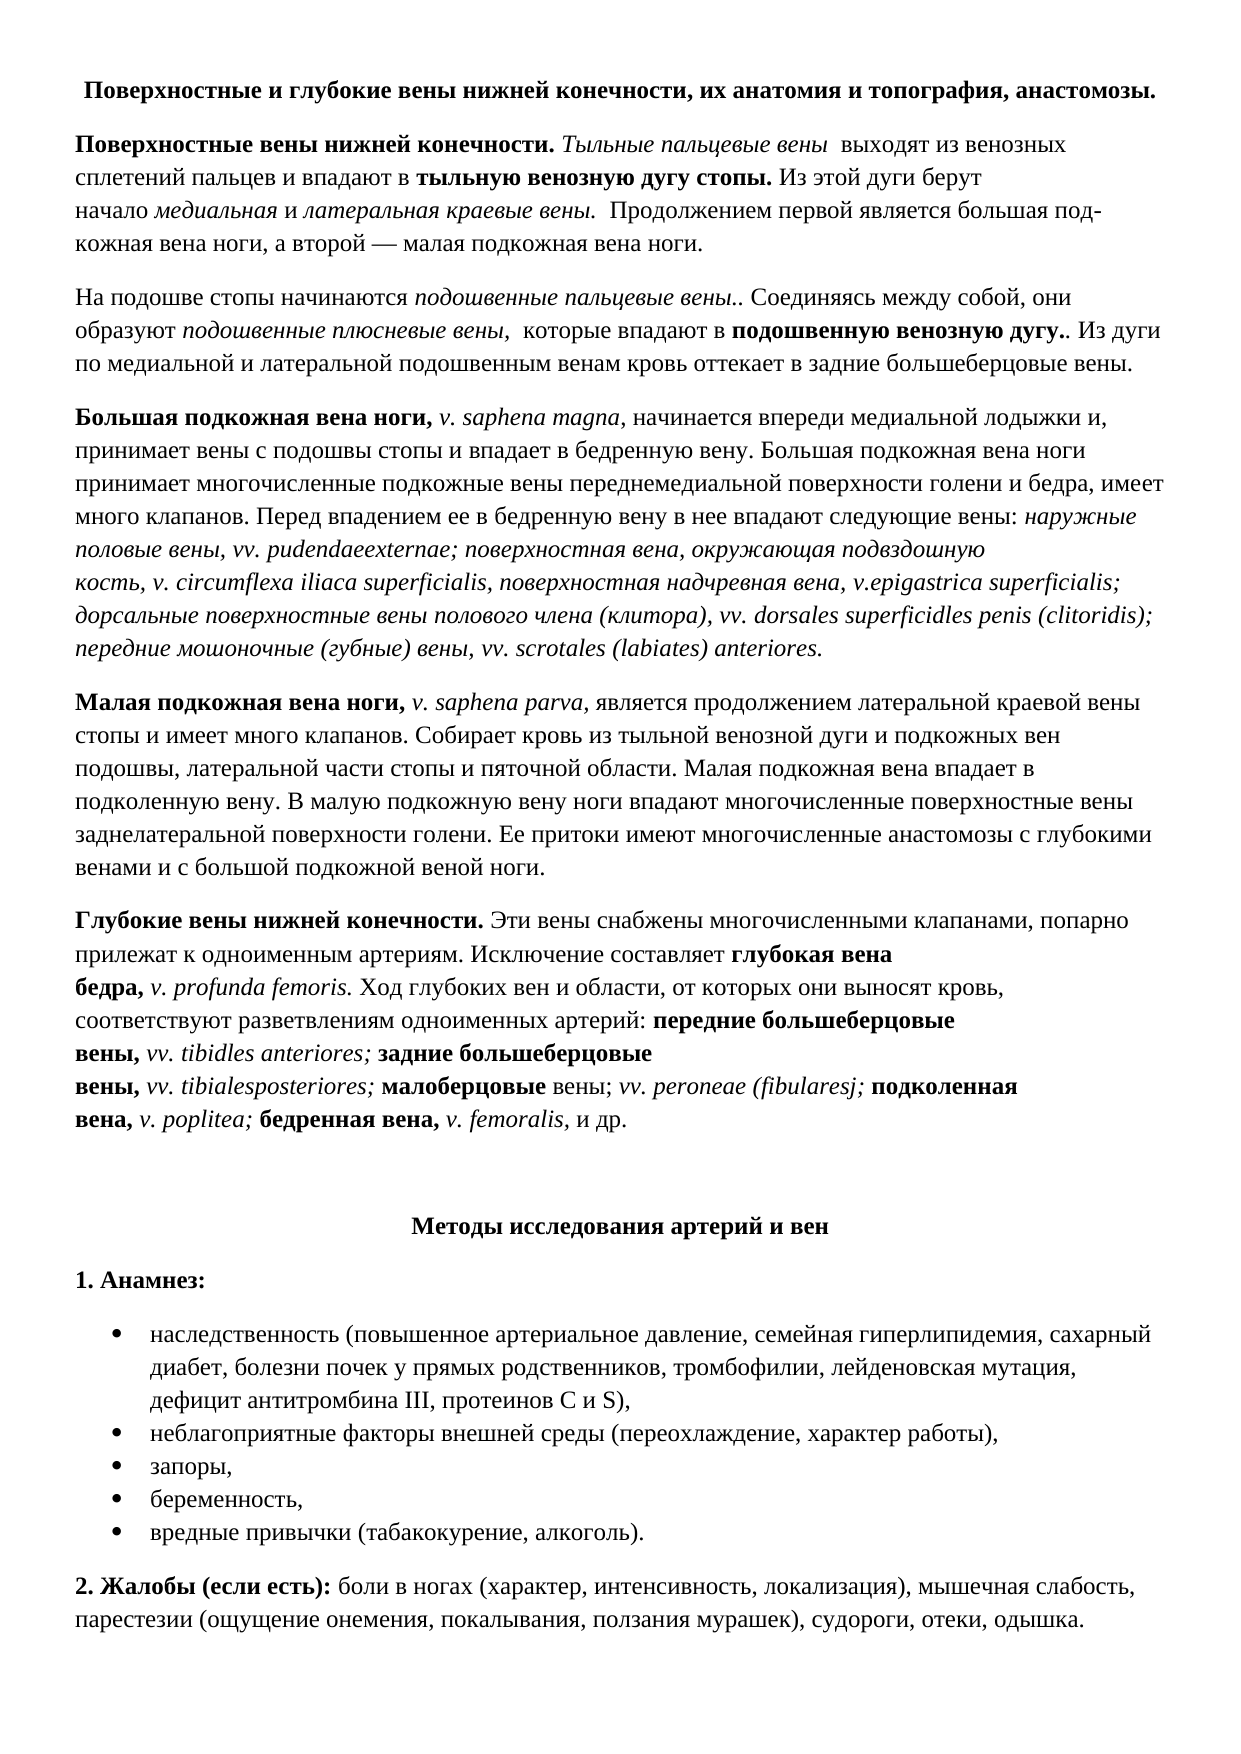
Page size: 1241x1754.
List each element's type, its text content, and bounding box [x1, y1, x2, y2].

text Методы исследования артерий и вен [75, 1211, 1165, 1240]
list наследственность (повышенное артериальное давление, семейная гиперлипидемия, сахарный диабет, болезни почек у прямых родственников, тромбофилии, лейденовская мутация, дефицит антитромбина III, протеинов C и S), [112, 1319, 1165, 1414]
text На подошве стопы начинаются подошвенные пальцевые вены.. Соединяясь между собой, они образуют подошвенные плюсневые вены, которые впадают в подошвенную венозную дугу.. Из дуги по медиальной и латеральной подошвенным венам кровь оттекает в задние большеберцовые вены. [75, 282, 1165, 377]
list вредные привычки (табакокурение, алкоголь). [112, 1517, 1165, 1546]
text 2. Жалобы (если есть): боли в ногах (характер, интенсивность, локализация), мышечная слабость, парестезии (ощущение онемения, покалывания, ползания мурашек), судороги, отеки, одышка. [75, 1571, 1165, 1633]
list беременность, [112, 1484, 1165, 1513]
list запоры, [112, 1451, 1165, 1480]
text Поверхностные и глубокие вены нижней конечности, их анатомия и топография, анастомозы. [75, 75, 1165, 104]
text Поверхностные вены нижней конечности. Тыльные пальцевые вены выходят из венозных сплетений пальцев и впадают в тыльную венозную дугу стопы. Из этой дуги берут начало медиальная и латеральная краевые вены. Продолжением первой является большая подкожная вена ноги, а второй — малая подкожная вена ноги. [75, 129, 1165, 257]
text Глубокие вены нижней конечности. Эти вены снабжены многочисленными клапанами, попарно прилежат к одноименным артериям. Исключение составляет глубокая вена бедра, v. profunda femoris. Ход глубоких вен и области, от которых они выносят кровь, соответствуют разветвлениям одноименных артерий: передние большеберцовые вены, vv. tibidles anteriores; задние большеберцовые вены, vv. tibialesposteriores; малоберцовые вены; vv. peroneae (fibularesj; подколенная вена, v. poplitea; бедренная вена, v. femoralis, и др. [75, 906, 1165, 1132]
list неблагоприятные факторы внешней среды (переохлаждение, характер работы), [112, 1418, 1165, 1447]
text 1. Анамнез: [75, 1265, 1165, 1294]
text Большая подкожная вена ноги, v. saphena magna, начинается впереди медиальной лодыжки и, принимает вены с подошвы стопы и впадает в бедренную вену. Большая подкожная вена ноги принимает многочисленные подкожные вены переднемедиальной поверхности голени и бедра, имеет много клапанов. Перед впадением ее в бедренную вену в нее впадают следующие вены: наружные половые вены, vv. pudendaeexternae; поверхностная вена, окружающая подвздошную кость, v. circumflexa iliaca superficialis, поверхностная надчревная вена, v.epigastrica superficialis; дорсальные поверхностные вены полового члена (клитора), vv. dorsales superficidles penis (clitoridis); передние мошоночные (губные) вены, vv. scrotales (labiates) anteriores. [75, 402, 1165, 662]
text Малая подкожная вена ноги, v. saphena parva, является продолжением латеральной краевой вены стопы и имеет много клапанов. Собирает кровь из тыльной венозной дуги и подкожных вен подошвы, латеральной части стопы и пяточной области. Малая подкожная вена впадает в подколенную вену. В малую подкожную вену ноги впадают многочисленные поверхностные вены заднелатеральной поверхности голени. Ее притоки имеют многочисленные анастомозы с глубокими венами и с большой подкожной веной ноги. [75, 687, 1165, 881]
